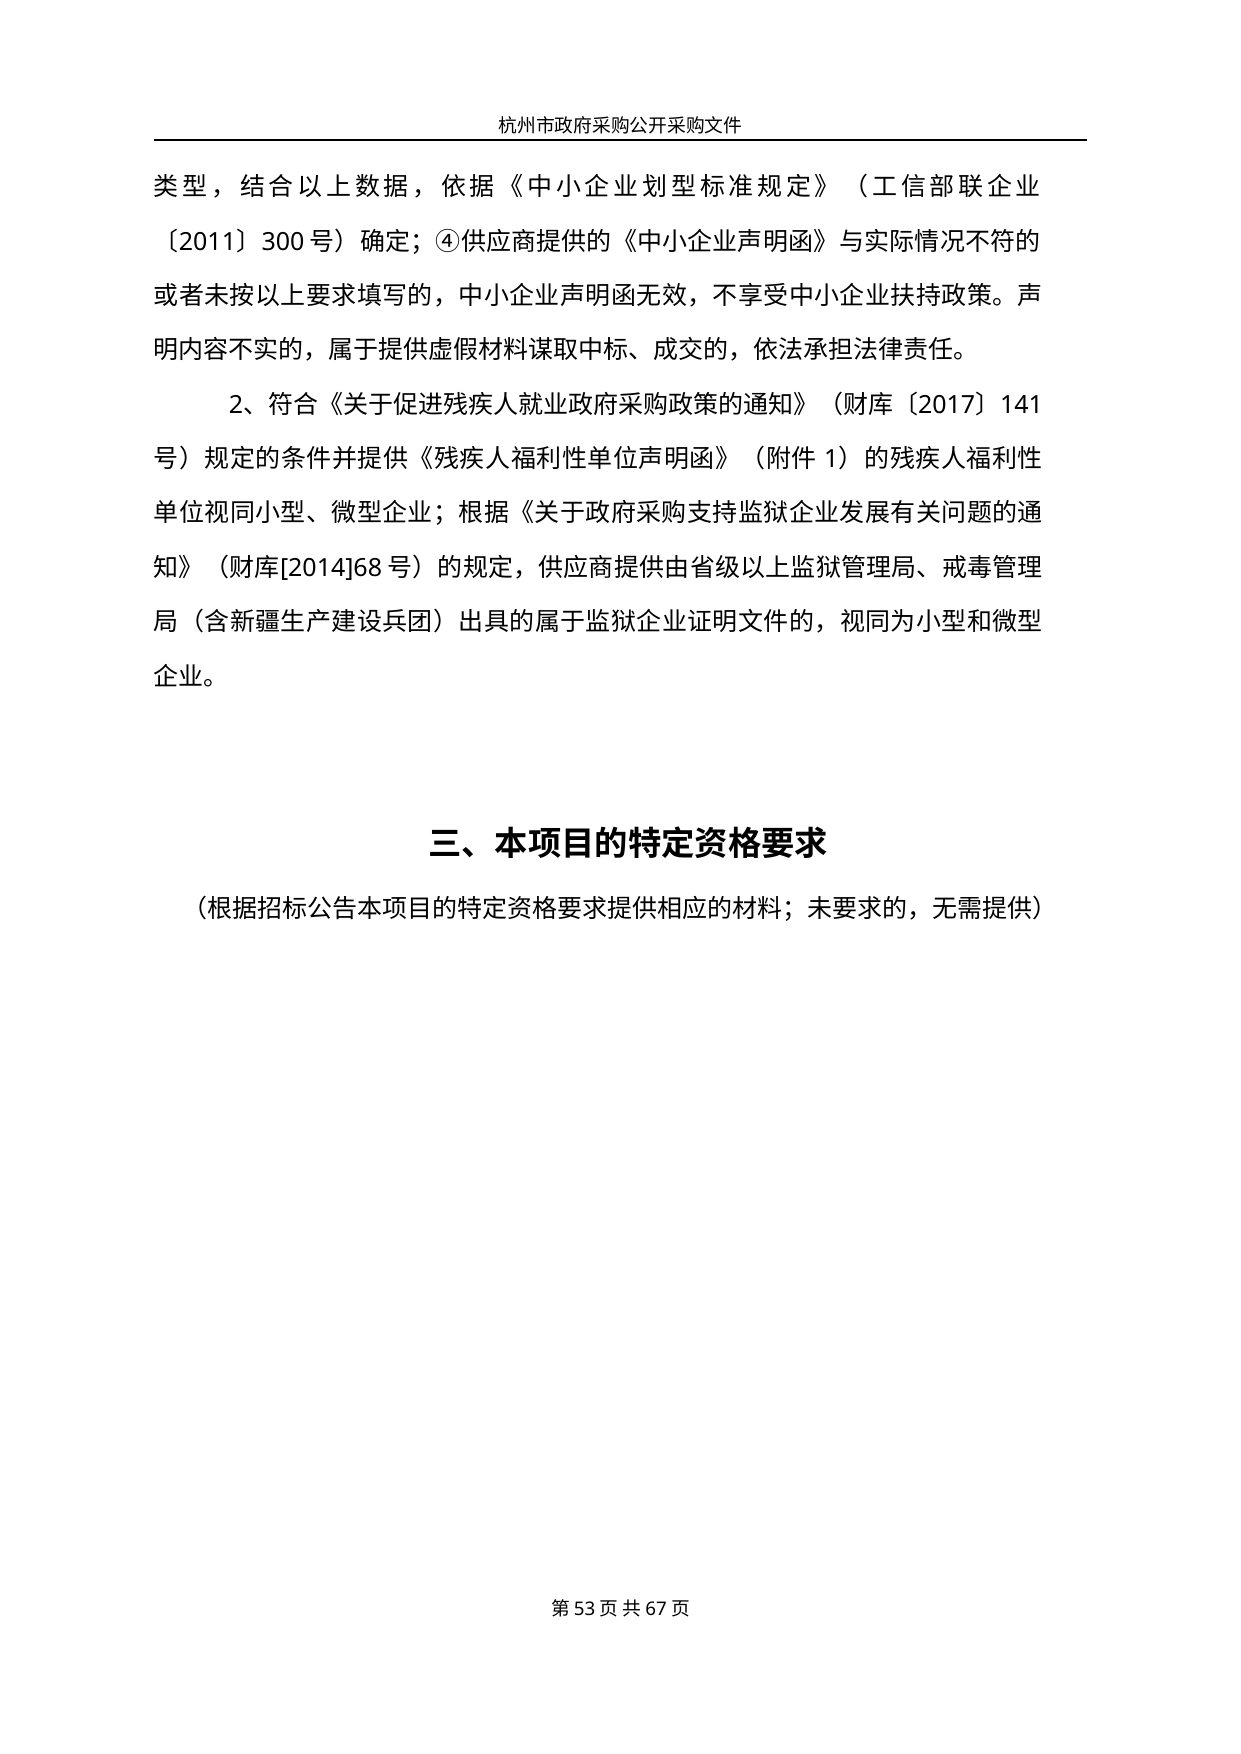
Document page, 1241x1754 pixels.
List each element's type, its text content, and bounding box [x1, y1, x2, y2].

text 2、符合《关于促进残疾人就业政府采购政策的通知》（财库〔2017〕141号）规定的条件并提供《残疾人福利性单位声明函》（附件1）的残疾人福利性单位视同小型、微型企业；根据《关于政府采购支持监狱企业发展有关问题的通知》（财库[2014]68号）的规定，供应商提供由省级以上监狱管理局、戒毒管理局（含新疆生产建设兵团）出具的属于监狱企业证明文件的，视同为小型和微型企业。 [153, 384, 1043, 692]
text 三、本项目的特定资格要求 [169, 816, 1087, 864]
text （根据招标公告本项目的特定资格要求提供相应的材料；未要求的，无需提供） [153, 888, 1087, 925]
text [153, 167, 1043, 366]
